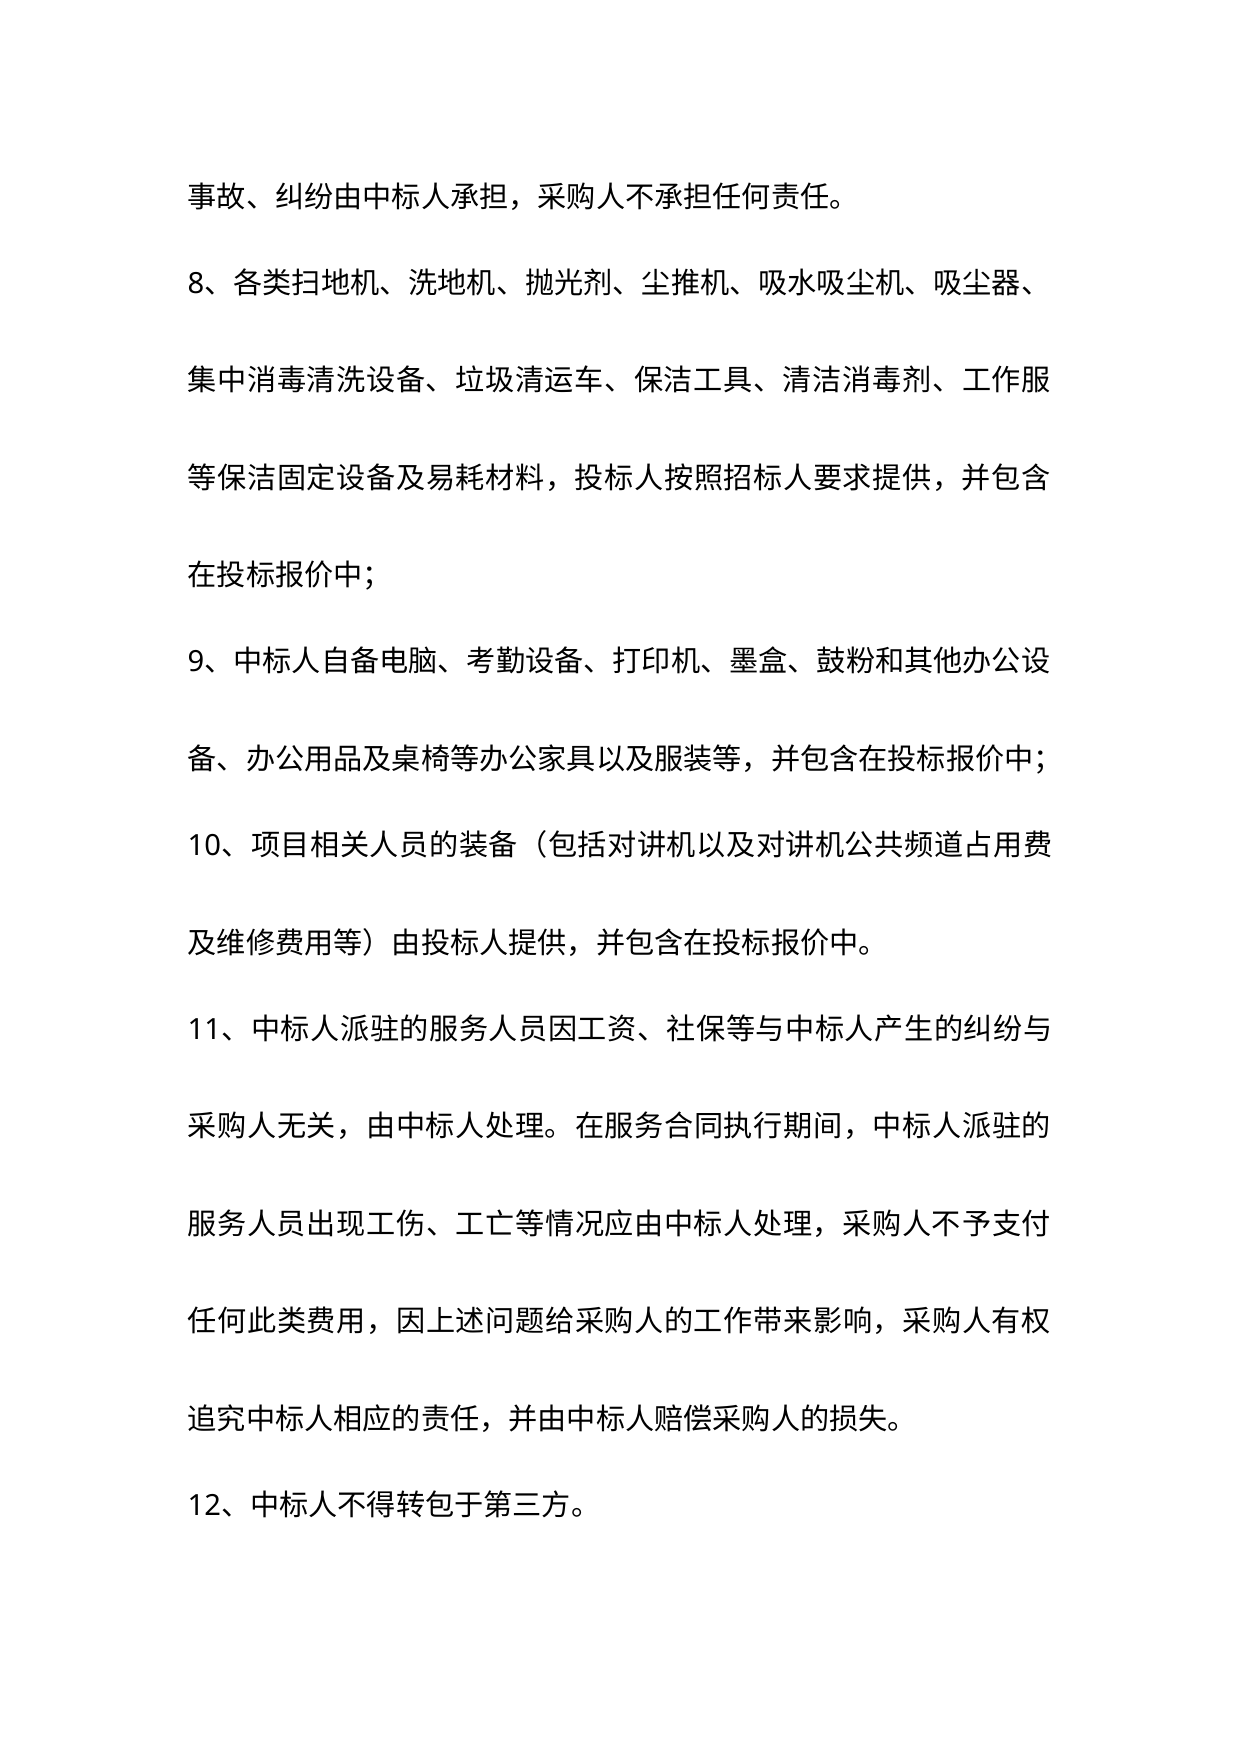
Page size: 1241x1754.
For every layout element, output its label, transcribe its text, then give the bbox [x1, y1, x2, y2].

text 10、项目相关人员的装备（包括对讲机以及对讲机公共频道占用费及维修费用等）由投标人提供，并包含在投标报价中。 [187, 810, 1053, 973]
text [187, 162, 1053, 227]
text 8、各类扫地机、洗地机、抛光剂、尘推机、吸水吸尘机、吸尘器、集中消毒清洗设备、垃圾清运车、保洁工具、清洁消毒剂、工作服等保洁固定设备及易耗材料，投标人按照招标人要求提供，并包含在投标报价中； [187, 248, 1053, 606]
text 12、中标人不得转包于第三方。 [187, 1470, 1053, 1535]
text 9、中标人自备电脑、考勤设备、打印机、墨盒、鼓粉和其他办公设备、办公用品及桌椅等办公家具以及服装等，并包含在投标报价中； [187, 627, 1053, 789]
text 11、中标人派驻的服务人员因工资、社保等与中标人产生的纠纷与采购人无关，由中标人处理。在服务合同执行期间，中标人派驻的服务人员出现工伤、工亡等情况应由中标人处理，采购人不予支付任何此类费用，因上述问题给采购人的工作带来影响，采购人有权追究中标人相应的责任，并由中标人赔偿采购人的损失。 [187, 994, 1053, 1449]
